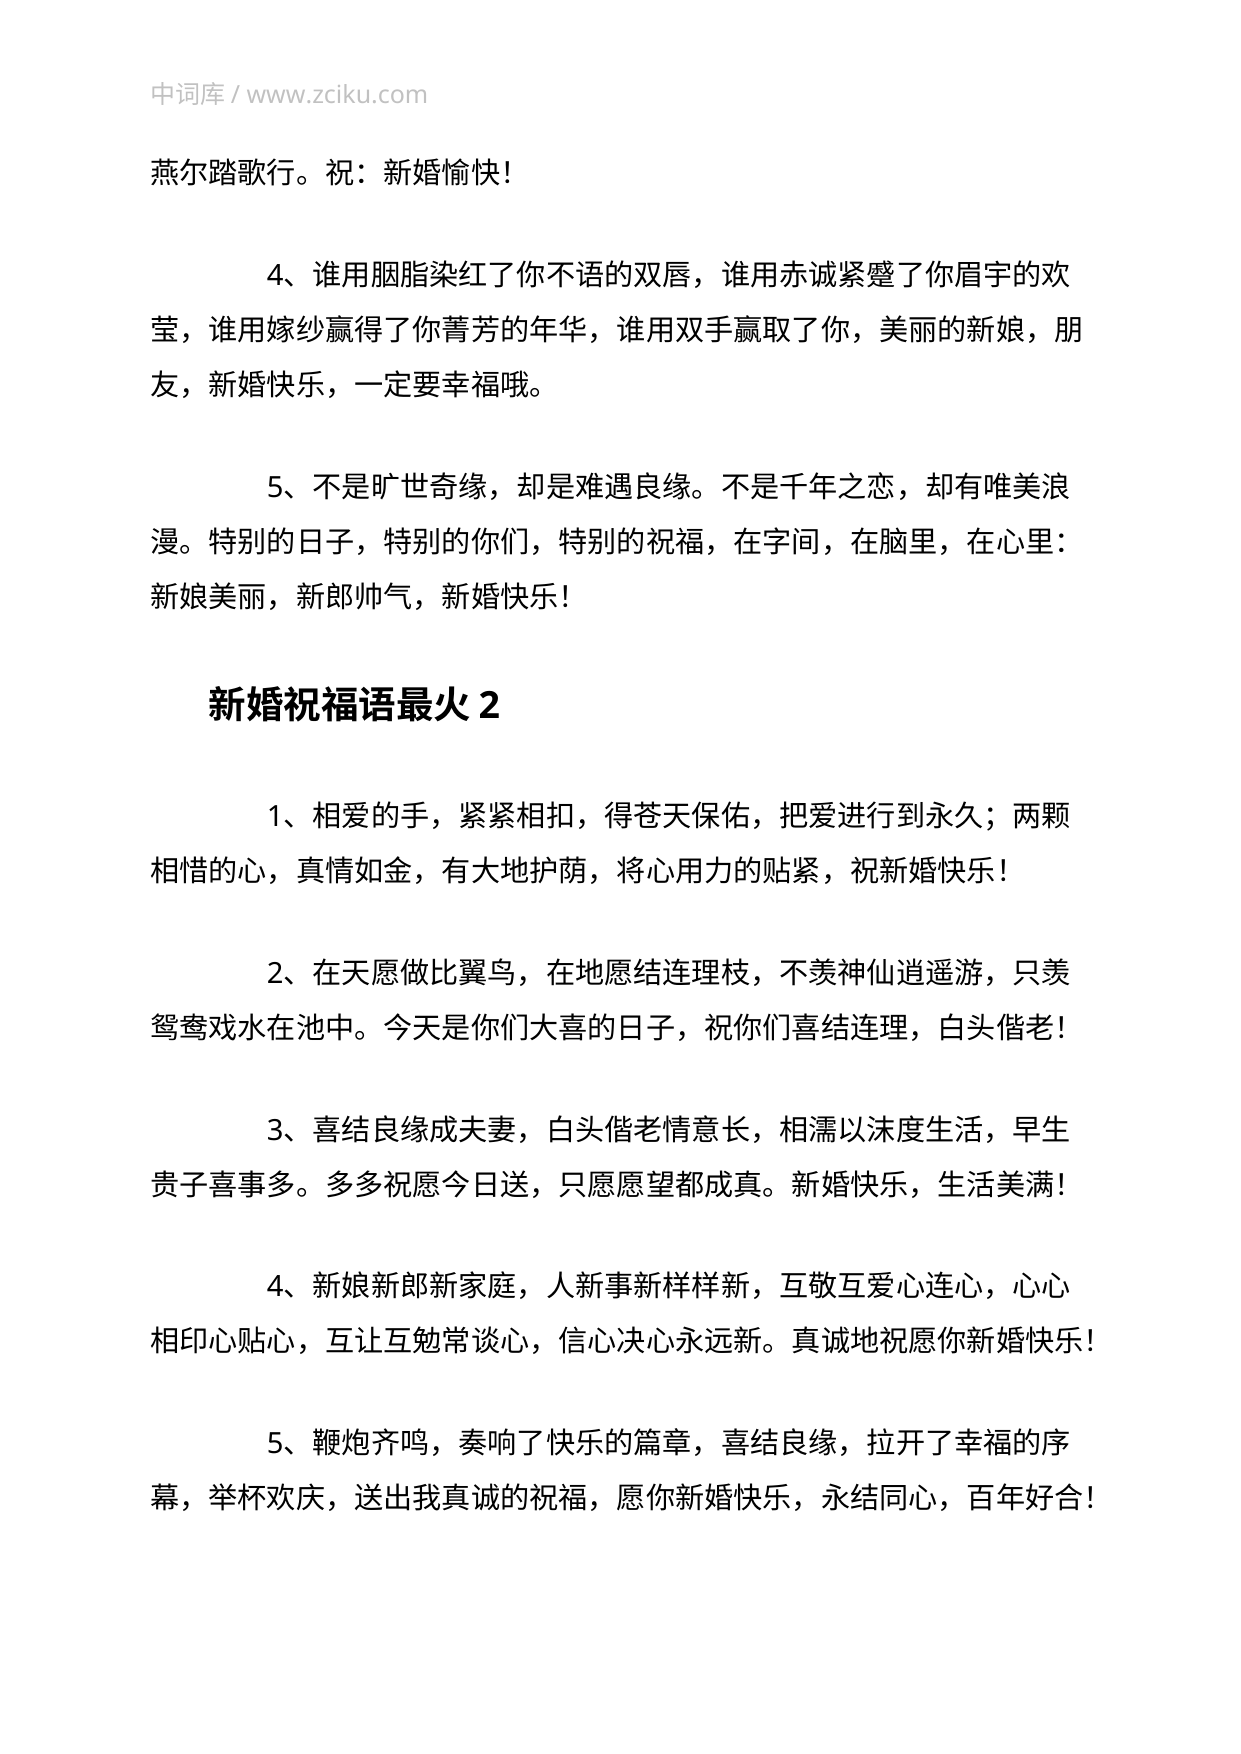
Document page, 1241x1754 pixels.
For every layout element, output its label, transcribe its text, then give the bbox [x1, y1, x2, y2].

text 1、相爱的手，紧紧相扣，得苍天保佑，把爱进行到永久；两颗相惜的心，真情如金，有大地护荫，将心用力的贴紧，祝新婚快乐！ [150, 793, 1090, 890]
text 新婚祝福语最火2 [150, 675, 1090, 729]
text 5、鞭炮齐鸣，奏响了快乐的篇章，喜结良缘，拉开了幸福的序幕，举杯欢庆，送出我真诚的祝福，愿你新婚快乐，永结同心，百年好合！ [150, 1420, 1090, 1517]
text 2、在天愿做比翼鸟，在地愿结连理枝，不羡神仙逍遥游，只羡鸳鸯戏水在池中。今天是你们大喜的日子，祝你们喜结连理，白头偕老！ [150, 949, 1090, 1047]
text 4、谁用胭脂染红了你不语的双唇，谁用赤诚紧蹙了你眉宇的欢莹，谁用嫁纱赢得了你菁芳的年华，谁用双手赢取了你，美丽的新娘，朋友，新婚快乐，一定要幸福哦。 [150, 252, 1090, 404]
text 5、不是旷世奇缘，却是难遇良缘。不是千年之恋，却有唯美浪漫。特别的日子，特别的你们，特别的祝福，在字间，在脑里，在心里：新娘美丽，新郎帅气，新婚快乐！ [150, 463, 1090, 616]
text 3、喜结良缘成夫妻，白头偕老情意长，相濡以沫度生活，早生贵子喜事多。多多祝愿今日送，只愿愿望都成真。新婚快乐，生活美满！ [150, 1106, 1090, 1203]
text 4、新娘新郎新家庭，人新事新样样新，互敬互爱心连心，心心相印心贴心，互让互勉常谈心，信心决心永远新。真诚地祝愿你新婚快乐！ [150, 1263, 1090, 1360]
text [150, 150, 1090, 192]
